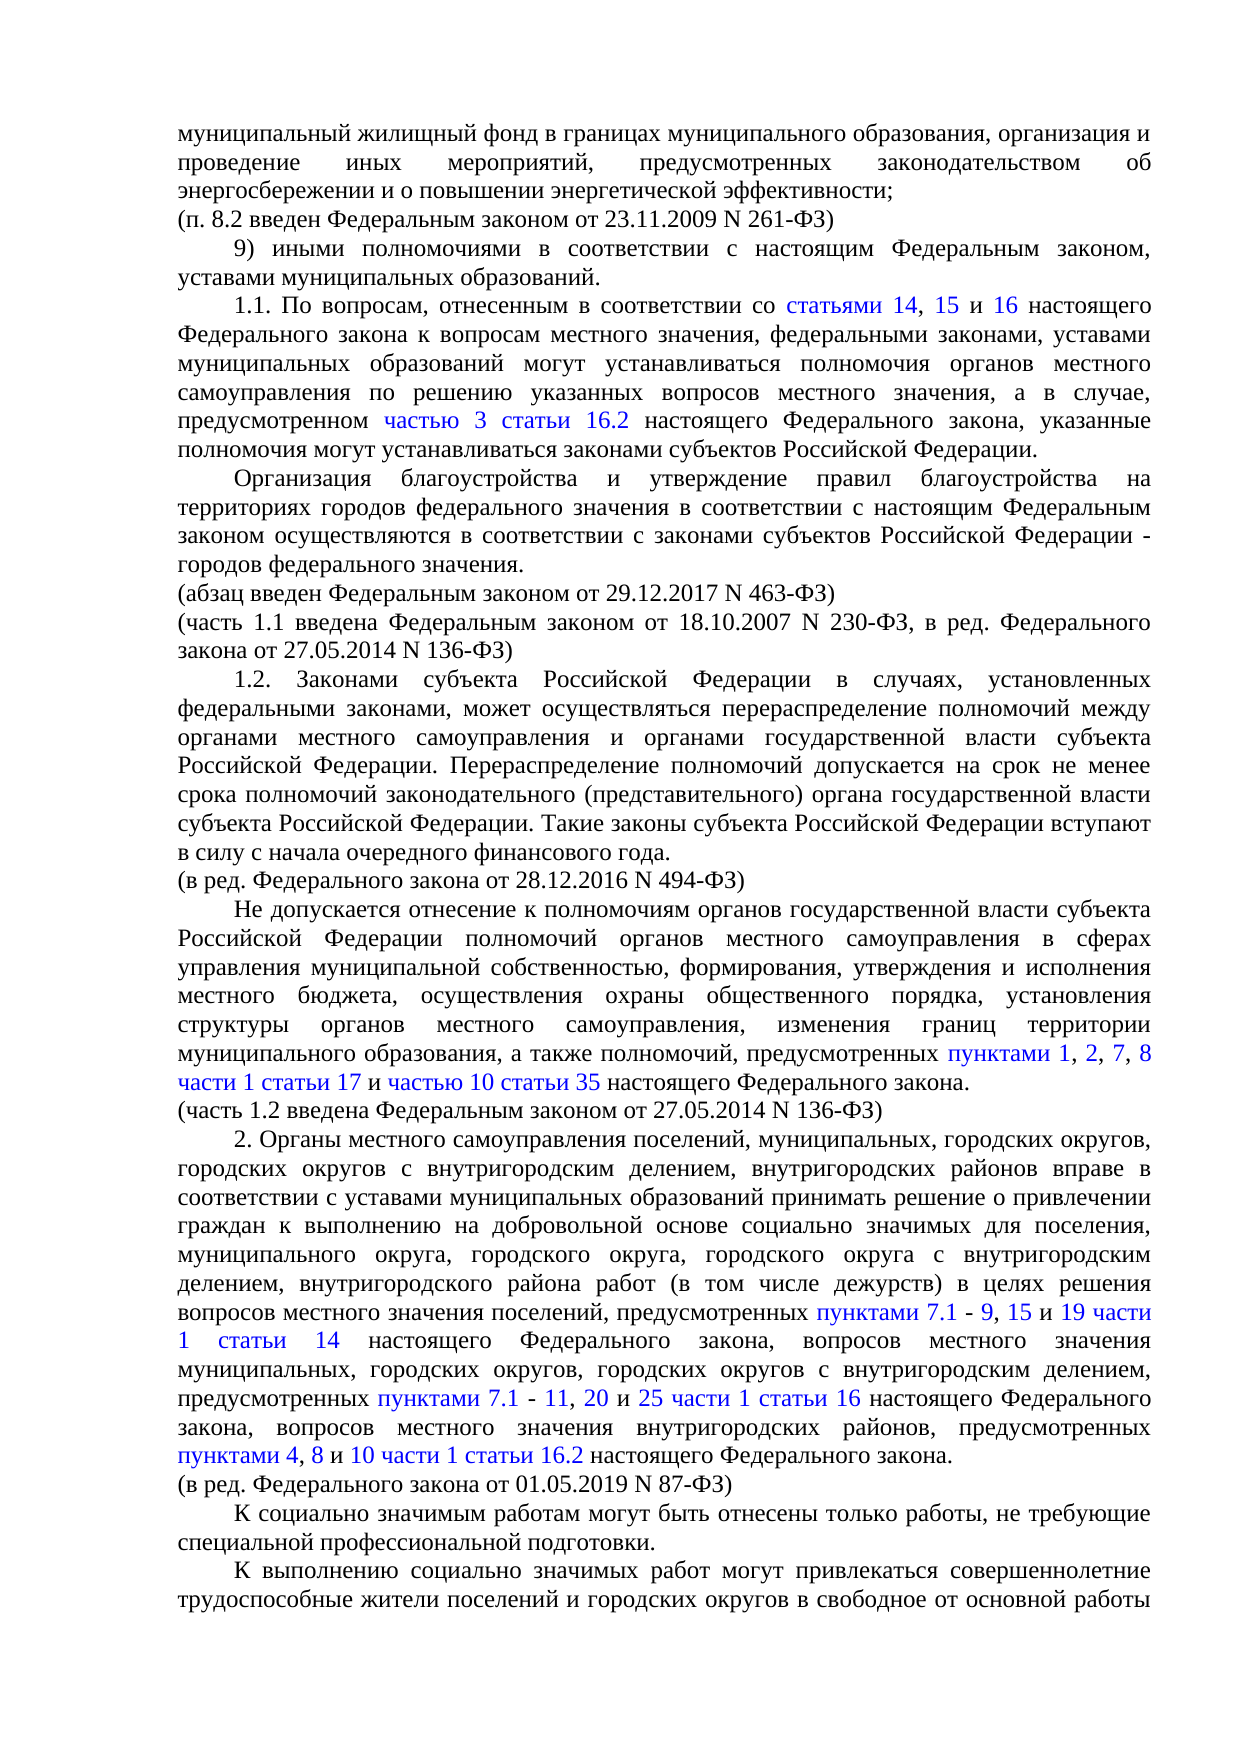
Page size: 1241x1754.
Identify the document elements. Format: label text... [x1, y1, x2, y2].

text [177, 1556, 1152, 1613]
text (абзац введен Федеральным законом от 29.12.2017 N 463-ФЗ) [177, 578, 1152, 607]
text Не допускается отнесение к полномочиям органов государственной власти субъекта Российской Федерации полномочий органов местного самоуправления в сферах управления муниципальной собственностью, формирования, утверждения и исполнения местного бюджета, осуществления охраны общественного порядка, установления структуры органов местного самоуправления, изменения границ территории муниципального образования, а также полномочий, предусмотренных пунктами 1, 2, 7, 8 части 1 статьи 17 и частью 10 статьи 35 настоящего Федерального закона. [177, 894, 1152, 1096]
text 9) иными полномочиями в соответствии с настоящим Федеральным законом, уставами муниципальных образований. [177, 233, 1152, 291]
text (часть 1.2 введена Федеральным законом от 27.05.2014 N 136-ФЗ) [177, 1096, 1152, 1124]
text К социально значимым работам могут быть отнесены только работы, не требующие специальной профессиональной подготовки. [177, 1498, 1152, 1556]
text (п. 8.2 введен Федеральным законом от 23.11.2009 N 261-ФЗ) [177, 204, 1152, 233]
text (часть 1.1 введена Федеральным законом от 18.10.2007 N 230-ФЗ, в ред. Федерального закона от 27.05.2014 N 136-ФЗ) [177, 607, 1152, 664]
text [177, 118, 1152, 204]
text (в ред. Федерального закона от 28.12.2016 N 494-ФЗ) [177, 866, 1152, 894]
text (в ред. Федерального закона от 01.05.2019 N 87-ФЗ) [177, 1469, 1152, 1498]
text 2. Органы местного самоуправления поселений, муниципальных, городских округов, городских округов с внутригородским делением, внутригородских районов вправе в соответствии с уставами муниципальных образований принимать решение о привлечении граждан к выполнению на добровольной основе социально значимых для поселения, муниципального округа, городского округа, городского округа с внутригородским делением, внутригородского района работ (в том числе дежурств) в целях решения вопросов местного значения поселений, предусмотренных пунктами 7.1 - 9, 15 и 19 части 1 статьи 14 настоящего Федерального закона, вопросов местного значения муниципальных, городских округов, городских округов с внутригородским делением, предусмотренных пунктами 7.1 - 11, 20 и 25 части 1 статьи 16 настоящего Федерального закона, вопросов местного значения внутригородских районов, предусмотренных пунктами 4, 8 и 10 части 1 статьи 16.2 настоящего Федерального закона. [177, 1124, 1152, 1469]
text Организация благоустройства и утверждение правил благоустройства на территориях городов федерального значения в соответствии с настоящим Федеральным законом осуществляются в соответствии с законами субъектов Российской Федерации - городов федерального значения. [177, 463, 1152, 578]
text 1.1. По вопросам, отнесенным в соответствии со статьями 14, 15 и 16 настоящего Федерального закона к вопросам местного значения, федеральными законами, уставами муниципальных образований могут устанавливаться полномочия органов местного самоуправления по решению указанных вопросов местного значения, а в случае, предусмотренном частью 3 статьи 16.2 настоящего Федерального закона, указанные полномочия могут устанавливаться законами субъектов Российской Федерации. [177, 291, 1152, 463]
text 1.2. Законами субъекта Российской Федерации в случаях, установленных федеральными законами, может осуществляться перераспределение полномочий между органами местного самоуправления и органами государственной власти субъекта Российской Федерации. Перераспределение полномочий допускается на срок не менее срока полномочий законодательного (представительного) органа государственной власти субъекта Российской Федерации. Такие законы субъекта Российской Федерации вступают в силу с начала очередного финансового года. [177, 664, 1152, 866]
